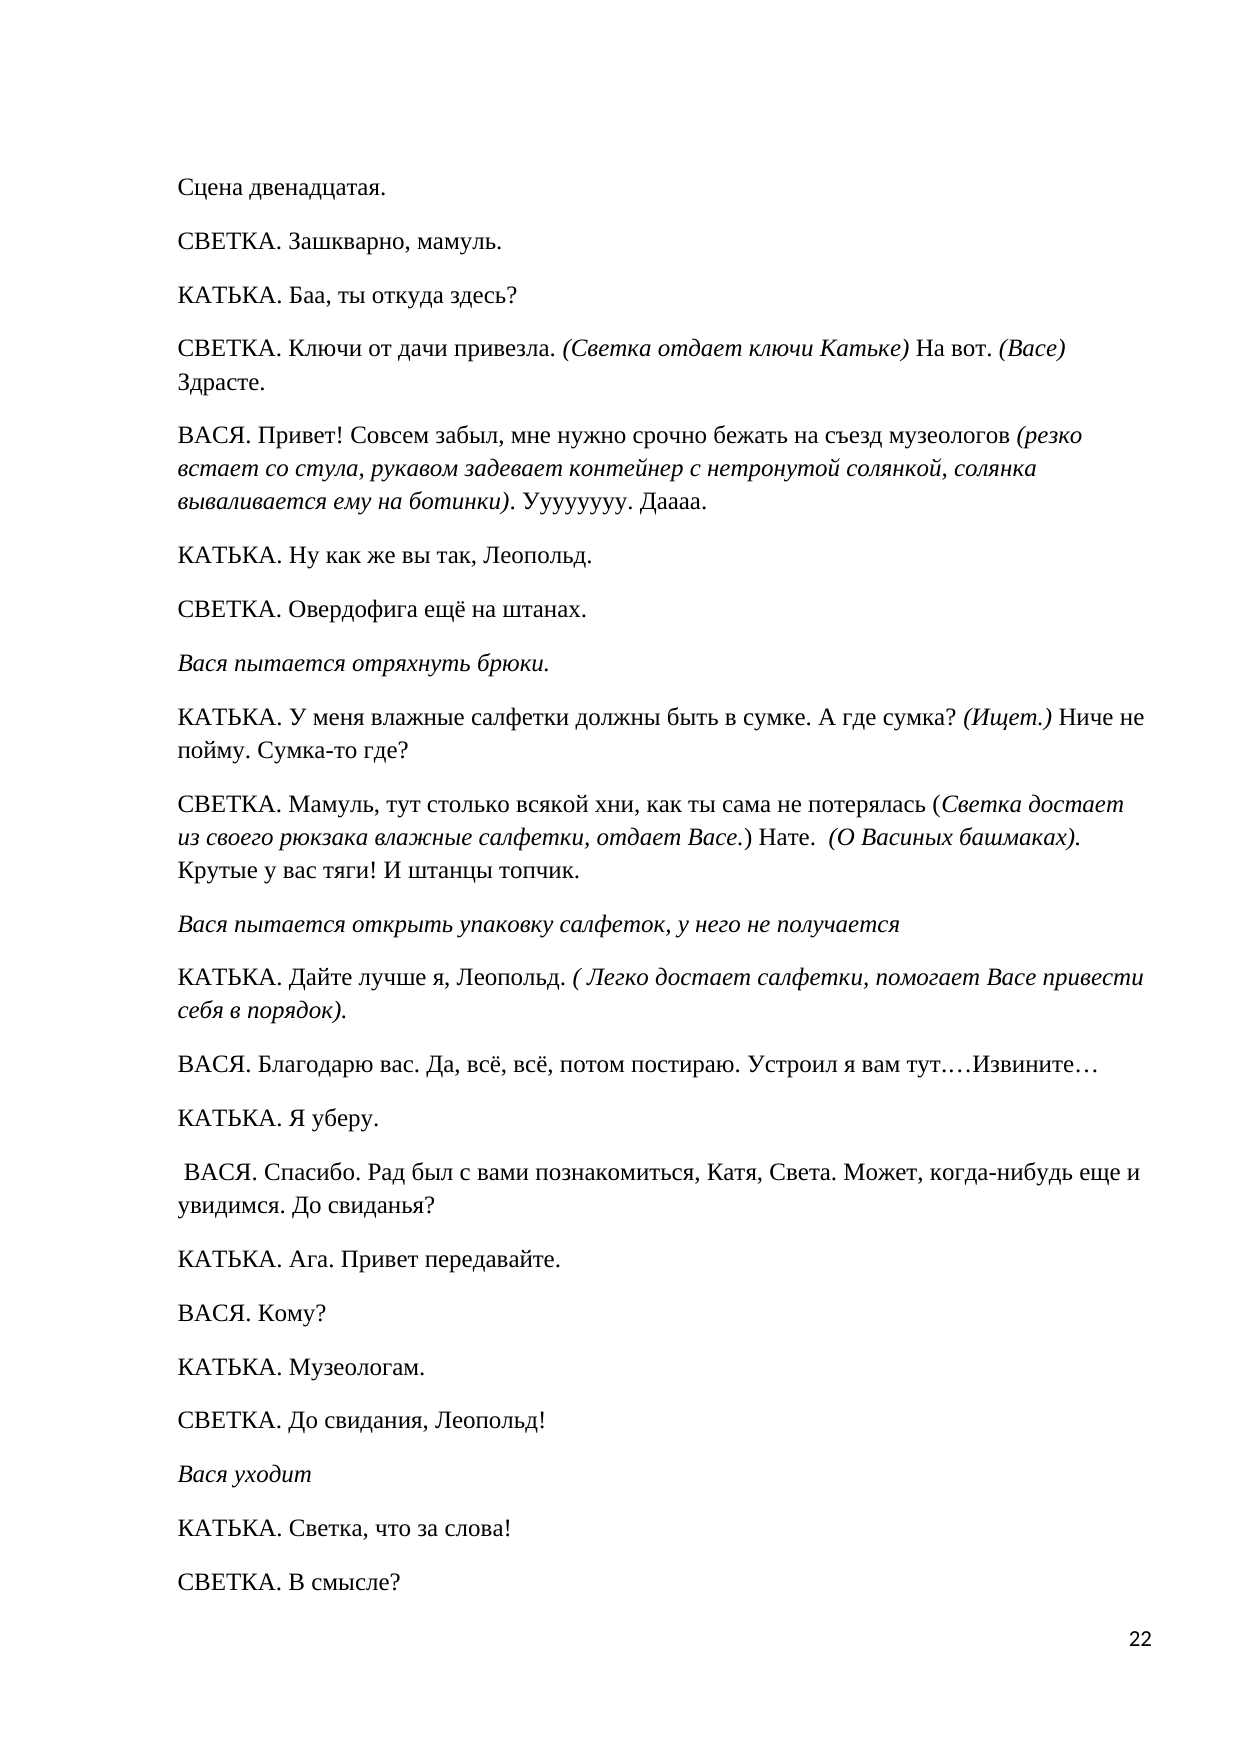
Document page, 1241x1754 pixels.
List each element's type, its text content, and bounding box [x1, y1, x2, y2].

text КАТЬКА. Ну как же вы так, Леопольд. [177, 540, 1152, 569]
text КАТЬКА. У меня влажные салфетки должны быть в сумке. А где сумка? (Ищет.) Ниче не пойму. Сумка-то где? [177, 702, 1152, 764]
text СВЕТКА. Зашкварно, мамуль. [177, 226, 1152, 254]
text Сцена двенадцатая. [177, 172, 1152, 201]
text СВЕТКА. До свидания, Леопольд! [177, 1406, 1152, 1434]
text КАТЬКА. Я уберу. [177, 1103, 1152, 1132]
text СВЕТКА. Овердофига ещё на штанах. [177, 594, 1152, 623]
text ВАСЯ. Благодарю вас. Да, всё, всё, потом постираю. Устроил я вам тут.…Извините… [177, 1049, 1152, 1078]
text Вася уходит [177, 1459, 1152, 1488]
text Вася пытается отряхнуть брюки. [177, 648, 1152, 677]
text Вася пытается открыть упаковку салфеток, у него не получается [177, 909, 1152, 937]
text СВЕТКА. В смысле? [177, 1567, 1152, 1596]
text КАТЬКА. Светка, что за слова! [177, 1513, 1152, 1542]
text ВАСЯ. Спасибо. Рад был с вами познакомиться, Катя, Света. Может, когда-нибудь еще и увидимся. До свиданья? [177, 1157, 1152, 1219]
text СВЕТКА. Мамуль, тут столько всякой хни, как ты сама не потерялась (Светка достает из своего рюкзака влажные салфетки, отдает Васе.) Нате. (О Васиных башмаках). Крутые у вас тяги! И штанцы топчик. [177, 789, 1152, 883]
text ВАСЯ. Привет! Совсем забыл, мне нужно срочно бежать на съезд музеологов (резко встает со стула, рукавом задевает контейнер с нетронутой солянкой, солянка вываливается ему на ботинки). Уууууууу. Даааа. [177, 420, 1152, 515]
text КАТЬКА. Музеологам. [177, 1352, 1152, 1380]
text ВАСЯ. Кому? [177, 1298, 1152, 1327]
text КАТЬКА. Дайте лучше я, Леопольд. ( Легко достает салфетки, помогает Васе привести себя в порядок). [177, 962, 1152, 1024]
text СВЕТКА. Ключи от дачи привезла. (Светка отдает ключи Катьке) На вот. (Васе) Здрасте. [177, 333, 1152, 395]
text КАТЬКА. Баа, ты откуда здесь? [177, 280, 1152, 308]
text КАТЬКА. Ага. Привет передавайте. [177, 1244, 1152, 1273]
